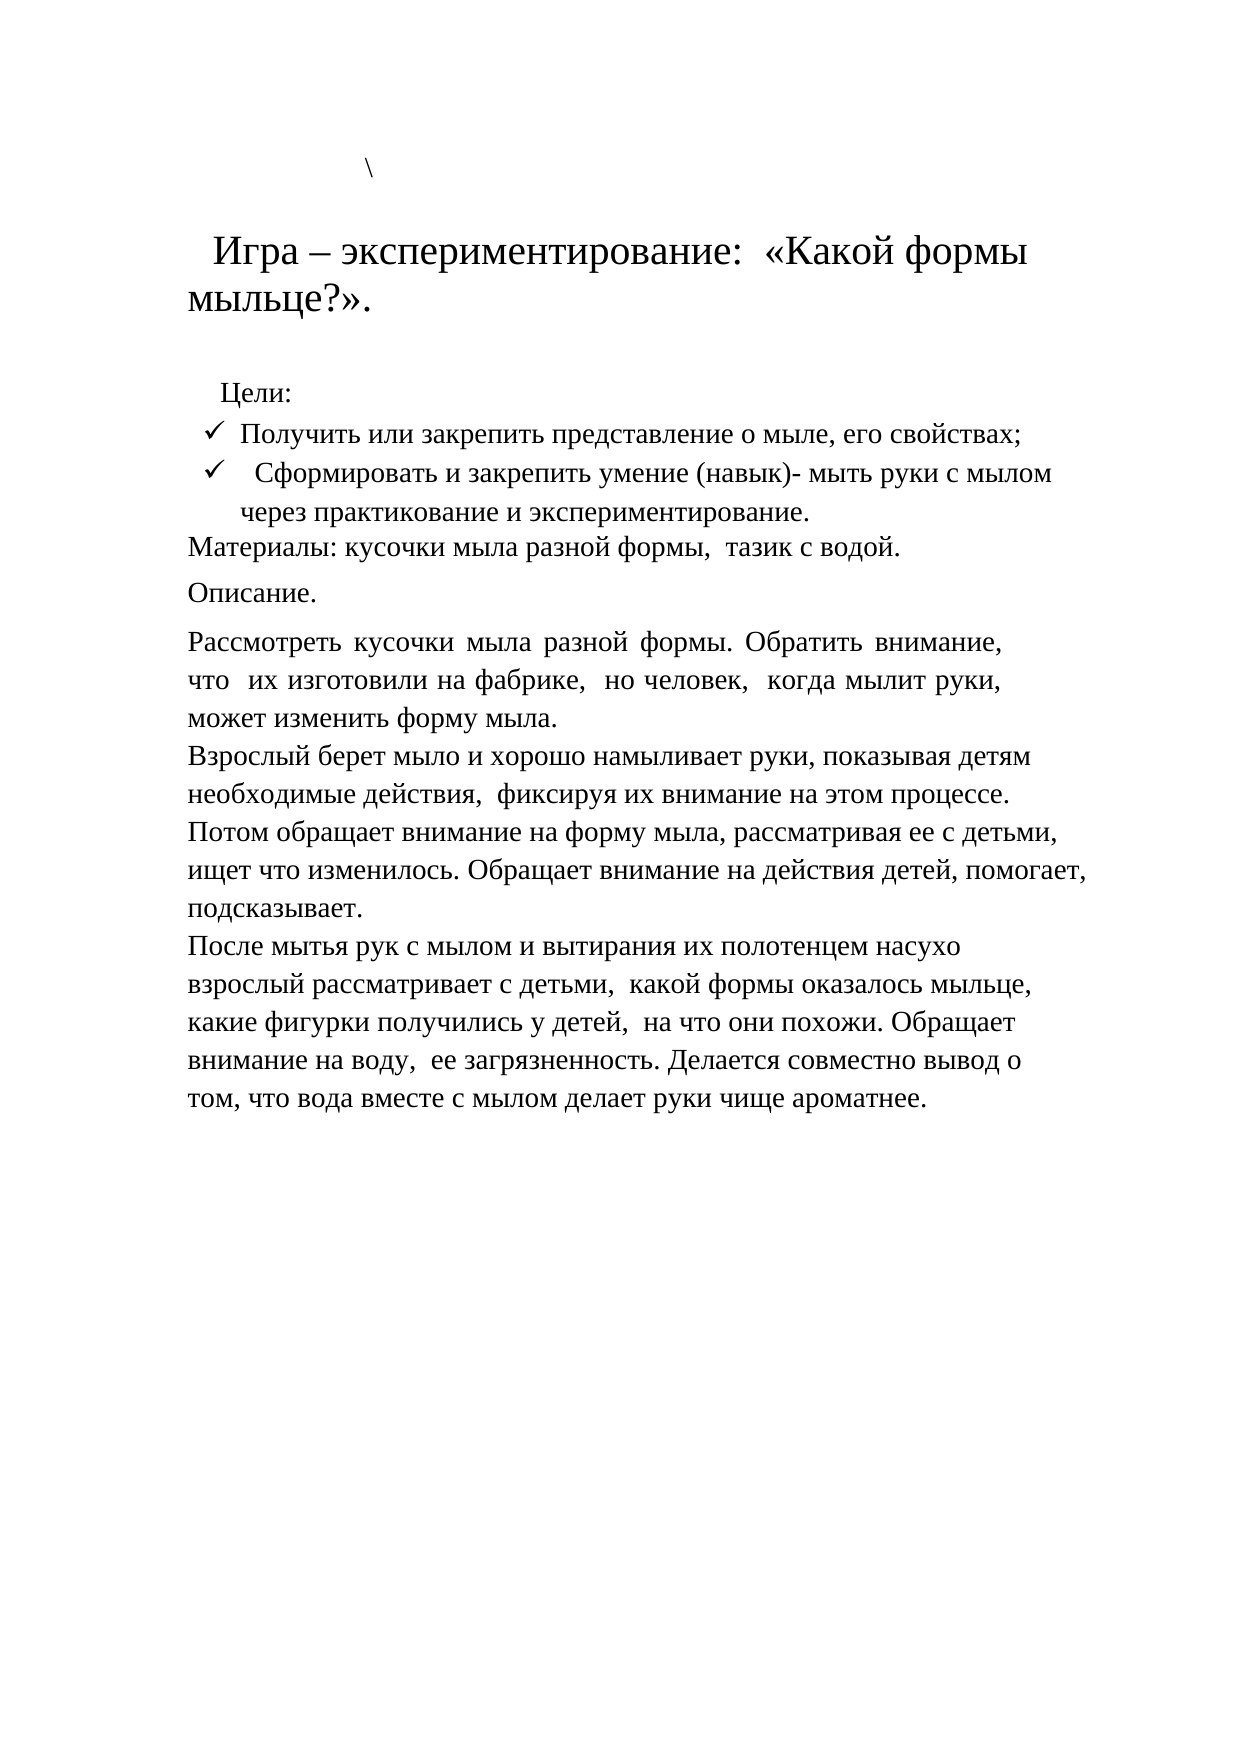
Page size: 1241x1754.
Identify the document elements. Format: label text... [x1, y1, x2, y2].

text Рассмотреть кусочки мыла разной формы. Обратить внимание, что их изготовили на фабрике, но человек, когда мылит руки, может изменить форму мыла. [187, 621, 1003, 735]
text После мытья рук с мылом и вытирания их полотенцем насухо взрослый рассматривает с детьми, какой формы оказалось мыльце, какие фигурки получились у детей, на что они похожи. Обращает внимание на воду, ее загрязненность. Делается совместно вывод о том, что вода вместе с мылом делает руки чище ароматнее. [187, 925, 1059, 1115]
text Цели: [187, 365, 1098, 412]
text Игра – экспериментирование: «Какой формы мыльце?». [187, 227, 1098, 321]
text Материалы: кусочки мыла разной формы, тазик с водой. [187, 529, 1090, 562]
text \ [364, 150, 1090, 183]
text Взрослый берет мыло и хорошо намыливает руки, показывая детям необходимые действия, фиксируя их внимание на этом процессе. Потом обращает внимание на форму мыла, рассматривая ее с детьми, ищет что изменилось. Обращает внимание на действия детей, помогает, подсказывает. [187, 735, 1098, 925]
list Сформировать и закрепить умение (навык)- мыть руки с мылом через практикование и экспериментирование. [202, 451, 1059, 529]
list Получить или закрепить представление о мыле, его свойствах; [202, 412, 1059, 451]
text Описание. [187, 575, 1090, 608]
